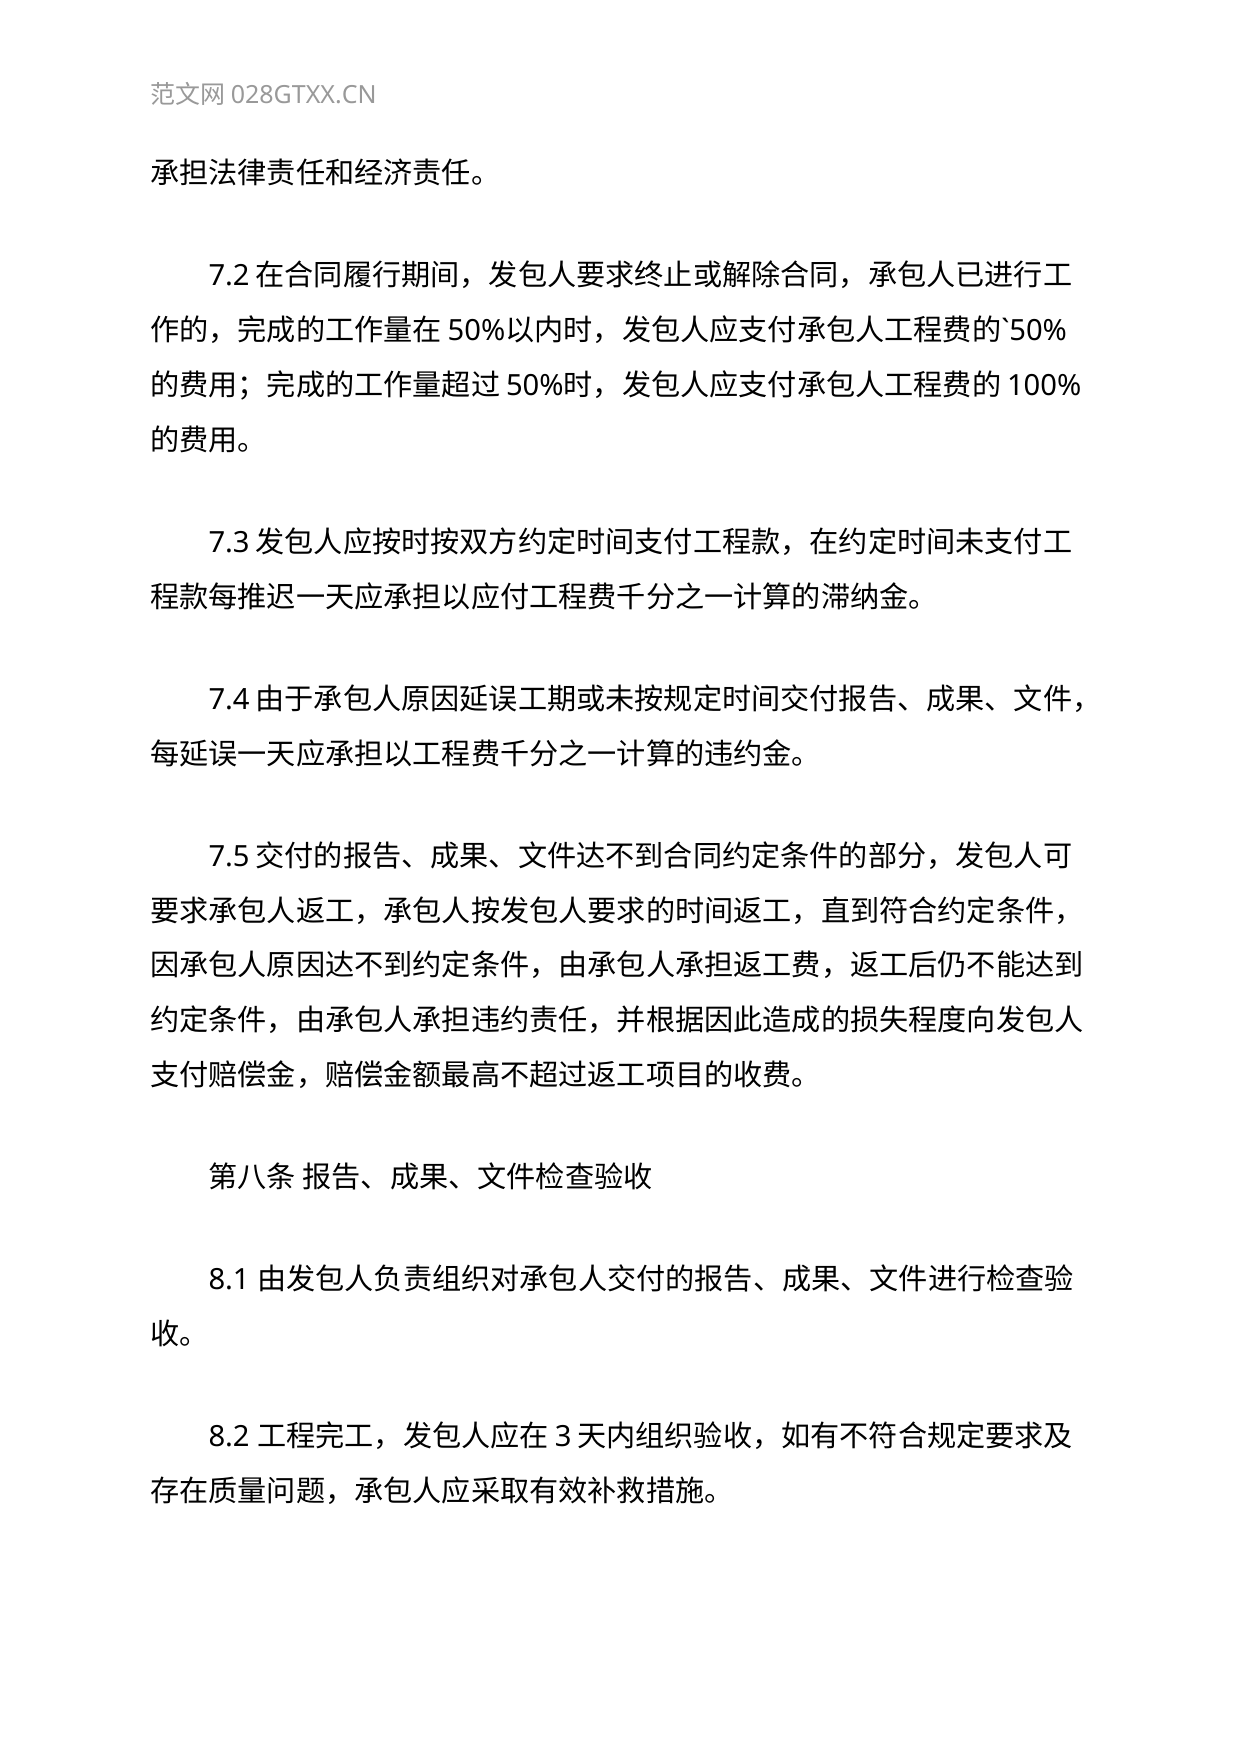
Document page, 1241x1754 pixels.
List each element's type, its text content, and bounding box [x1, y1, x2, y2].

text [150, 150, 1090, 192]
text 7.5交付的报告、成果、文件达不到合同约定条件的部分，发包人可要求承包人返工，承包人按发包人要求的时间返工，直到符合约定条件，因承包人原因达不到约定条件，由承包人承担返工费，返工后仍不能达到约定条件，由承包人承担违约责任，并根据因此造成的损失程度向发包人支付赔偿金，赔偿金额最高不超过返工项目的收费。 [150, 832, 1090, 1094]
text 7.3发包人应按时按双方约定时间支付工程款，在约定时间未支付工程款每推迟一天应承担以应付工程费千分之一计算的滞纳金。 [150, 518, 1090, 616]
text 8.2 工程完工，发包人应在3天内组织验收，如有不符合规定要求及存在质量问题，承包人应采取有效补救措施。 [150, 1412, 1090, 1509]
text 第八条 报告、成果、文件检查验收 [150, 1153, 1090, 1196]
text 7.2在合同履行期间，发包人要求终止或解除合同，承包人已进行工作的，完成的工作量在50%以内时，发包人应支付承包人工程费的`50%的费用；完成的工作量超过50%时，发包人应支付承包人工程费的100%的费用。 [150, 252, 1090, 459]
text 7.4由于承包人原因延误工期或未按规定时间交付报告、成果、文件，每延误一天应承担以工程费千分之一计算的违约金。 [150, 675, 1090, 773]
text 8.1 由发包人负责组织对承包人交付的报告、成果、文件进行检查验收。 [150, 1255, 1090, 1353]
